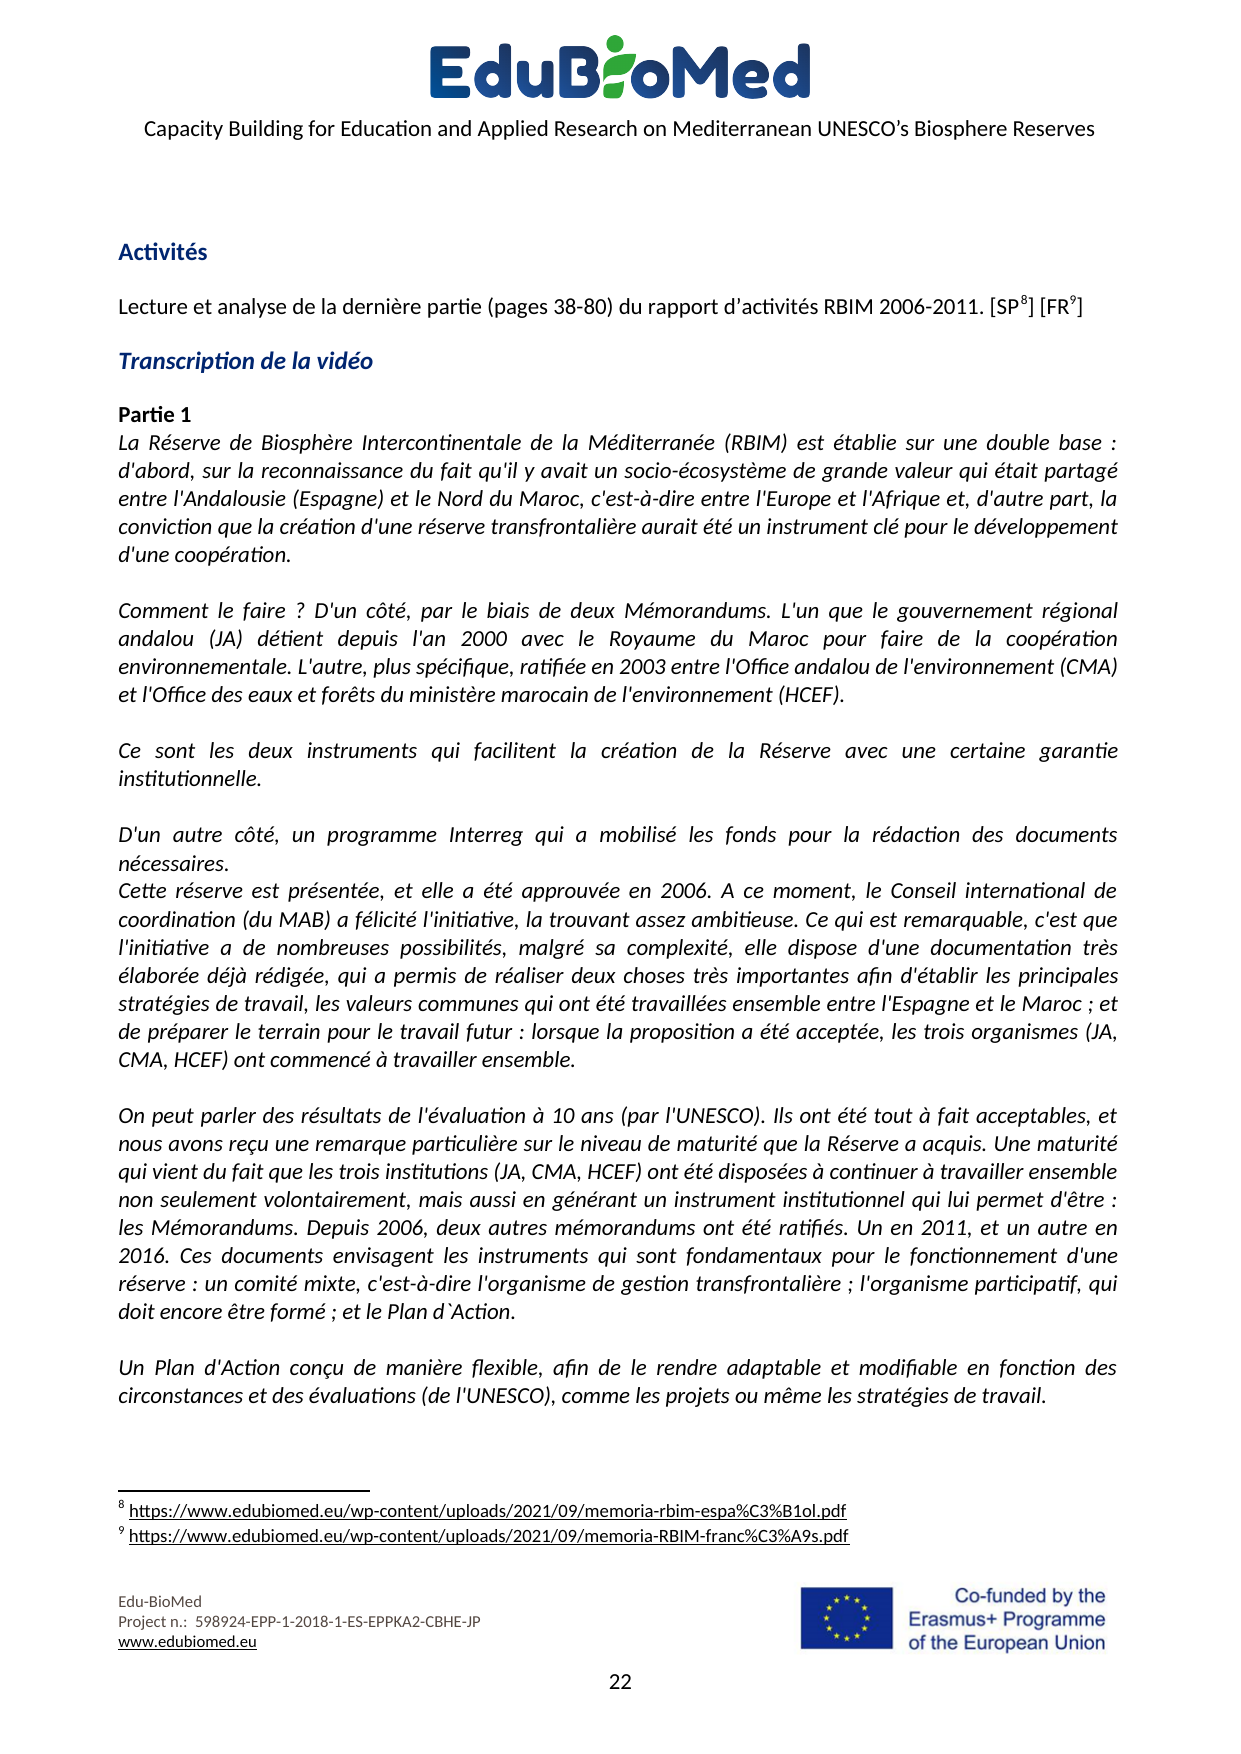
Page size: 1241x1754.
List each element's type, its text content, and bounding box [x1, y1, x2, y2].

picture [782, 1570, 1121, 1667]
text non seulement volontairement, mais aussi en générant un instrument institutionnel qui lui permet d'être : les Mémorandums. Depuis 2006, deux autres mémorandums ont été ratifiés. Un en 2011, et un autre en 2016. Ces documents envisagent les instruments qui sont fondamentaux pour le fonctionnement d'une réserve : un comité mixte, c'est-à-dire l'organisme de gestion transfrontalière ; l'organisme participatif, qui doit encore être formé ; et le Plan d`Action. [118, 1185, 1122, 1325]
text D'un autre côté, un programme Interreg qui a mobilisé les fonds pour la rédaction des documents nécessaires. [118, 821, 1122, 877]
text Partie 1 [118, 400, 1122, 428]
picture [430, 35, 810, 99]
text La Réserve de Biosphère Intercontinentale de la Méditerranée (RBIM) est établie sur une double base : d'abord, sur la reconnaissance du fait qu'il y avait un socio-écosystème de grande valeur qui était partagé entre l'Andalousie (Espagne) et le Nord du Maroc, c'est-à-dire entre l'Europe et l'Afrique et, d'autre part, la conviction que la création d'une réserve transfrontalière aurait été un instrument clé pour le développement d'une coopération. [118, 428, 1122, 568]
text Comment le faire ? D'un côté, par le biais de deux Mémorandums. L'un que le gouvernement régional andalou (JA) détient depuis l'an 2000 avec le Royaume du Maroc pour faire de la coopération environnementale. L'autre, plus spécifique, ratifiée en 2003 entre l'Office andalou de l'environnement (CMA) et l'Office des eaux et forêts du ministère marocain de l'environnement (HCEF). [118, 596, 1122, 708]
text On peut parler des résultats de l'évaluation à 10 ans (par l'UNESCO). Ils ont été tout à fait acceptables, et nous avons reçu une remarque particulière sur le niveau de maturité que la Réserve a acquis. Une maturité qui vient du fait que les trois institutions (JA, CMA, HCEF) ont été disposées à continuer à travailler ensemble [118, 1101, 1122, 1185]
text Un Plan d'Action conçu de manière flexible, afin de le rendre adaptable et modifiable en fonction des circonstances et des évaluations (de l'UNESCO), comme les projets ou même les stratégies de travail. [118, 1353, 1122, 1409]
text Transcription de la vidéo [118, 345, 1122, 375]
text Lecture et analyse de la dernière partie (pages 38-80) du rapport d’activités RBIM 2006-2011. [SP] [FR] [118, 292, 1122, 320]
text Cette réserve est présentée, et elle a été approuvée en 2006. A ce moment, le Conseil international de coordination (du MAB) a félicité l'initiative, la trouvant assez ambitieuse. Ce qui est remarquable, c'est que l'initiative a de nombreuses possibilités, malgré sa complexité, elle dispose d'une documentation très élaborée déjà rédigée, qui a permis de réaliser deux choses très importantes afin d'établir les principales stratégies de travail, les valeurs communes qui ont été travaillées ensemble entre l'Espagne et le Maroc ; et de préparer le terrain pour le travail futur : lorsque la proposition a été acceptée, les trois organismes (JA, CMA, HCEF) ont commencé à travailler ensemble. [118, 877, 1122, 1073]
text Activités [118, 236, 1122, 267]
text Ce sont les deux instruments qui facilitent la création de la Réserve avec une certaine garantie institutionnelle. [118, 737, 1122, 793]
